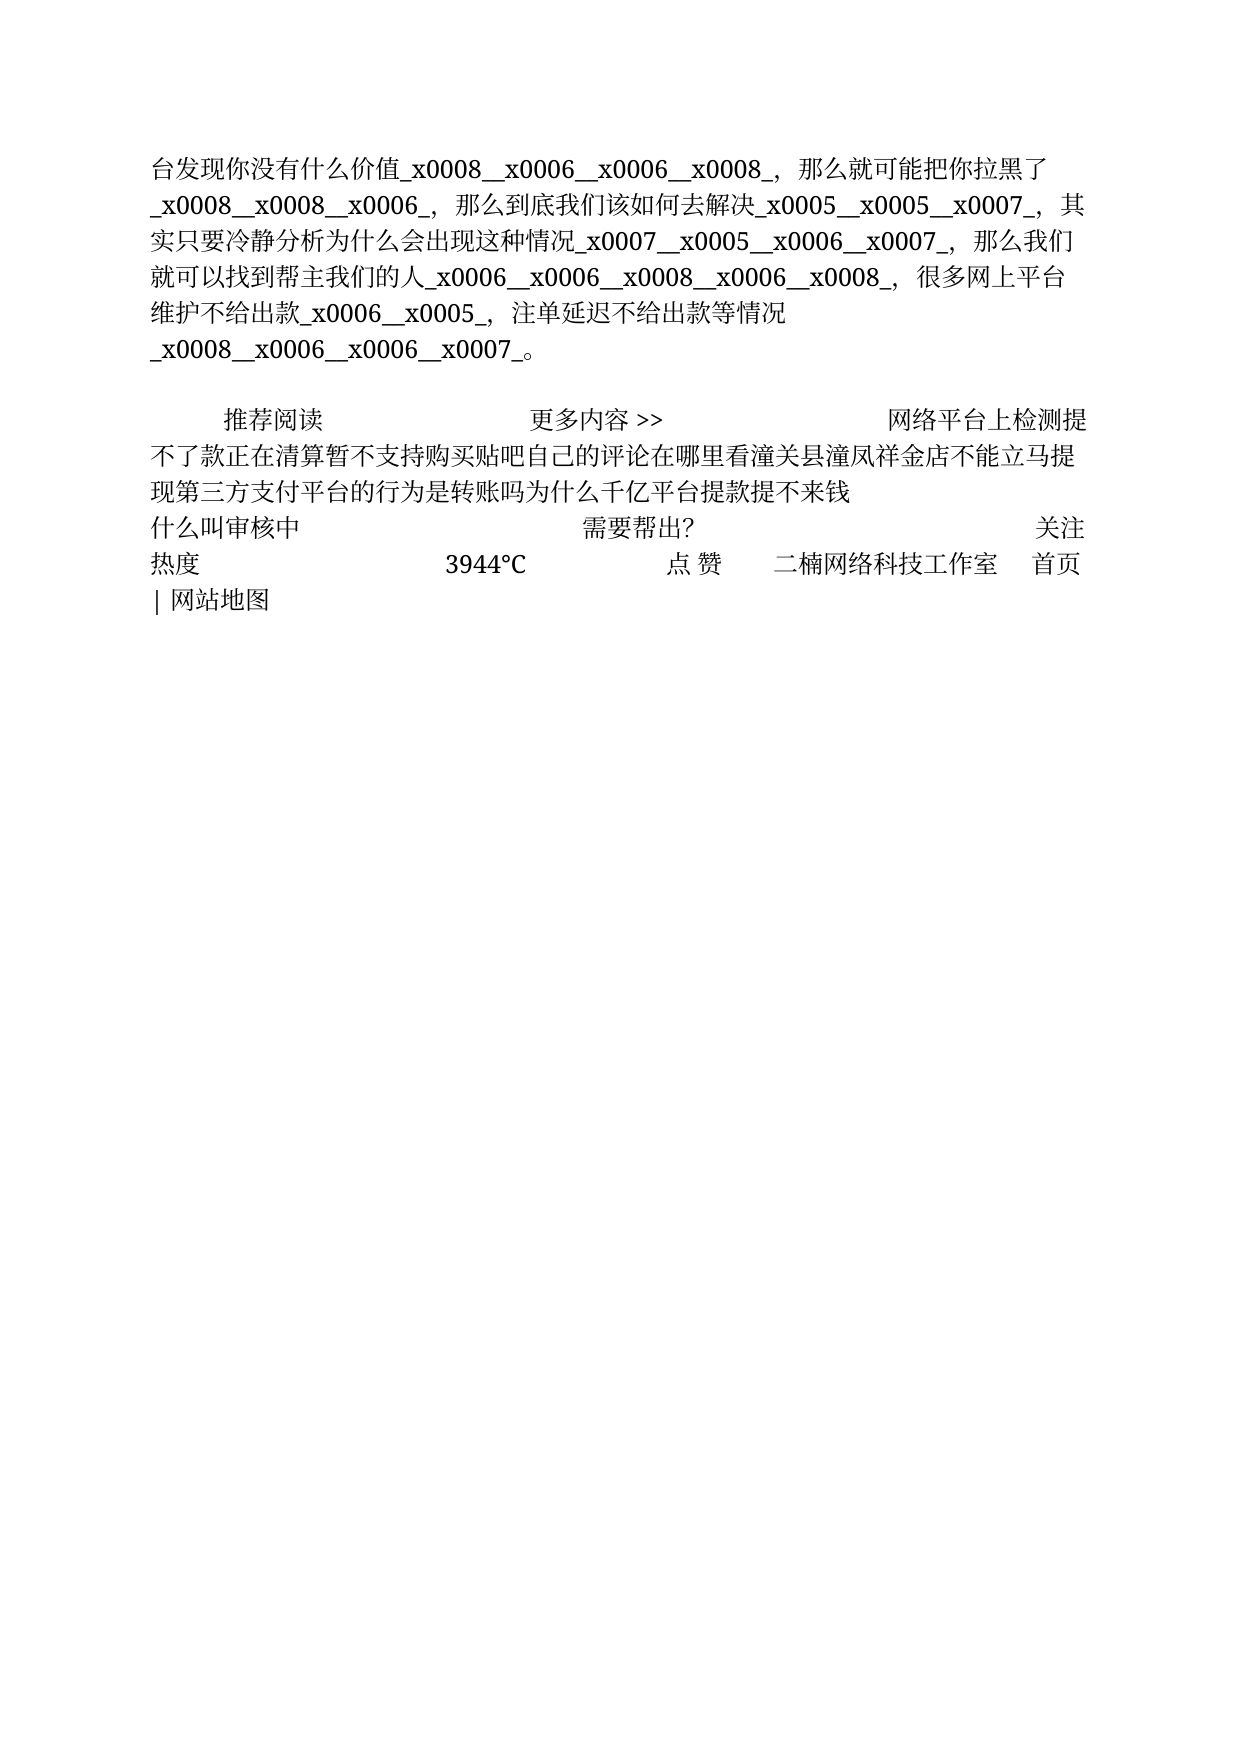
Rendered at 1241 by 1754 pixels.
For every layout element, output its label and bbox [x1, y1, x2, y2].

text [150, 150, 1090, 616]
